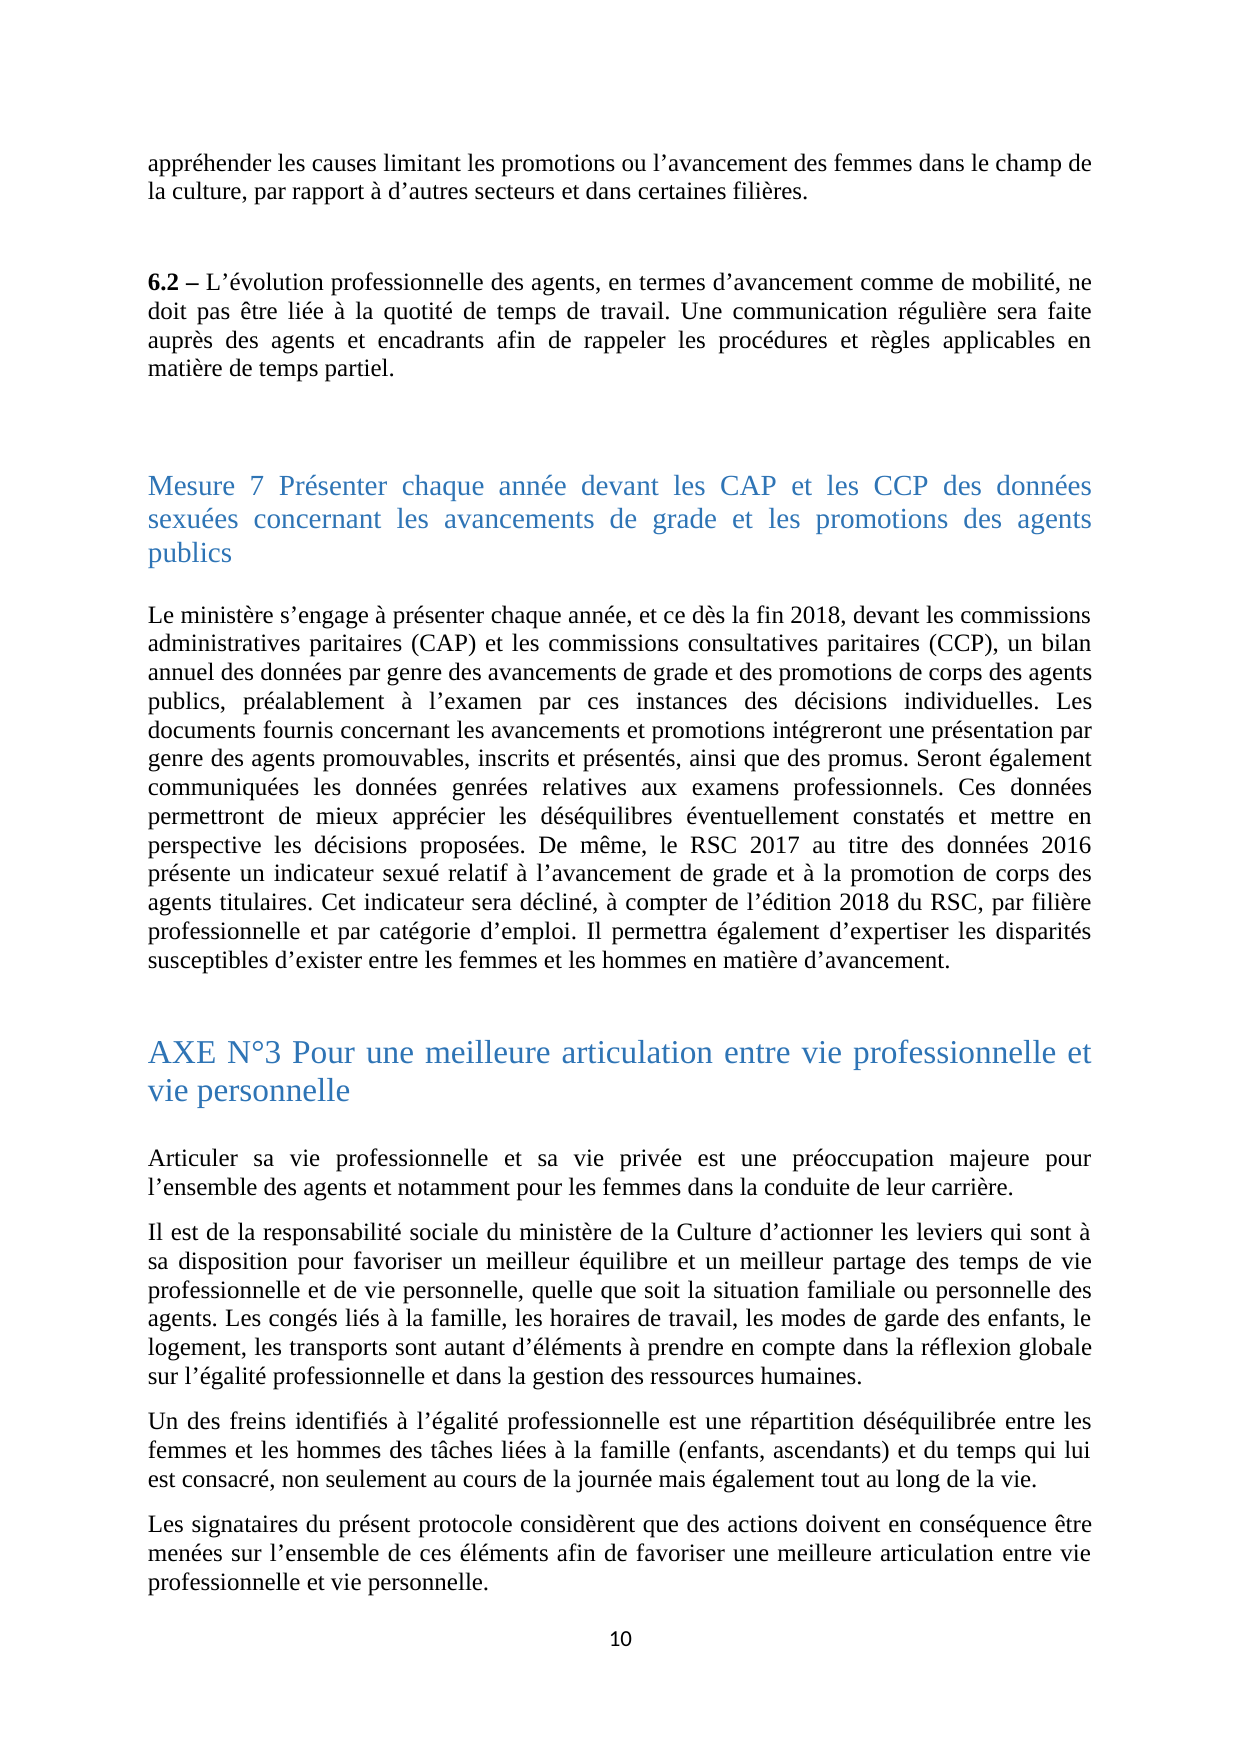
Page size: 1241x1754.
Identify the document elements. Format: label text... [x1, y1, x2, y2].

text Un des freins identifiés à l’égalité professionnelle est une répartition déséquilibrée entre les femmes et les hommes des tâches liées à la famille (enfants, ascendants) et du temps qui lui est consacré, non seulement au cours de la journée mais également tout au long de la vie. [148, 1406, 1093, 1493]
text Le ministère s’engage à présenter chaque année, et ce dès la fin 2018, devant les commissions administratives paritaires (CAP) et les commissions consultatives paritaires (CCP), un bilan annuel des données par genre des avancements de grade et des promotions de corps des agents publics, préalablement à l’examen par ces instances des décisions individuelles. Les documents fournis concernant les avancements et promotions intégreront une présentation par genre des agents promouvables, inscrits et présentés, ainsi que des promus. Seront également communiquées les données genrées relatives aux examens professionnels. Ces données permettront de mieux apprécier les déséquilibres éventuellement constatés et mettre en perspective les décisions proposées. De même, le RSC 2017 au titre des données 2016 présente un indicateur sexué relatif à l’avancement de grade et à la promotion de corps des agents titulaires. Cet indicateur sera décliné, à compter de l’édition 2018 du RSC, par filière professionnelle et par catégorie d’emploi. Il permettra également d’expertiser les disparités susceptibles d’exister entre les femmes et les hommes en matière d’avancement. [148, 600, 1093, 973]
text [148, 148, 1093, 205]
subtitle AXE N°3 Pour une meilleure articulation entre vie professionnelle et vie personnelle [148, 1032, 1093, 1109]
text Les signataires du présent protocole considèrent que des actions doivent en conséquence être menées sur l’ensemble de ces éléments afin de favoriser une meilleure articulation entre vie professionnelle et vie personnelle. [148, 1509, 1093, 1596]
text Articuler sa vie professionnelle et sa vie privée est une préoccupation majeure pour l’ensemble des agents et notamment pour les femmes dans la conduite de leur carrière. [148, 1143, 1093, 1201]
subtitle Mesure 7 Présenter chaque année devant les CAP et les CCP des données sexuées concernant les avancements de grade et les promotions des agents publics [148, 468, 1093, 569]
text Il est de la responsabilité sociale du ministère de la Culture d’actionner les leviers qui sont à sa disposition pour favoriser un meilleur équilibre et un meilleur partage des temps de vie professionnelle et de vie personnelle, quelle que soit la situation familiale ou personnelle des agents. Les congés liés à la famille, les horaires de travail, les modes de garde des enfants, le logement, les transports sont autant d’éléments à prendre en compte dans la réflexion globale sur l’égalité professionnelle et dans la gestion des ressources humaines. [148, 1217, 1093, 1390]
text 6.2 – L’évolution professionnelle des agents, en termes d’avancement comme de mobilité, ne doit pas être liée à la quotité de temps de travail. Une communication régulière sera faite auprès des agents et encadrants afin de rappeler les procédures et règles applicables en matière de temps partiel. [148, 267, 1093, 382]
